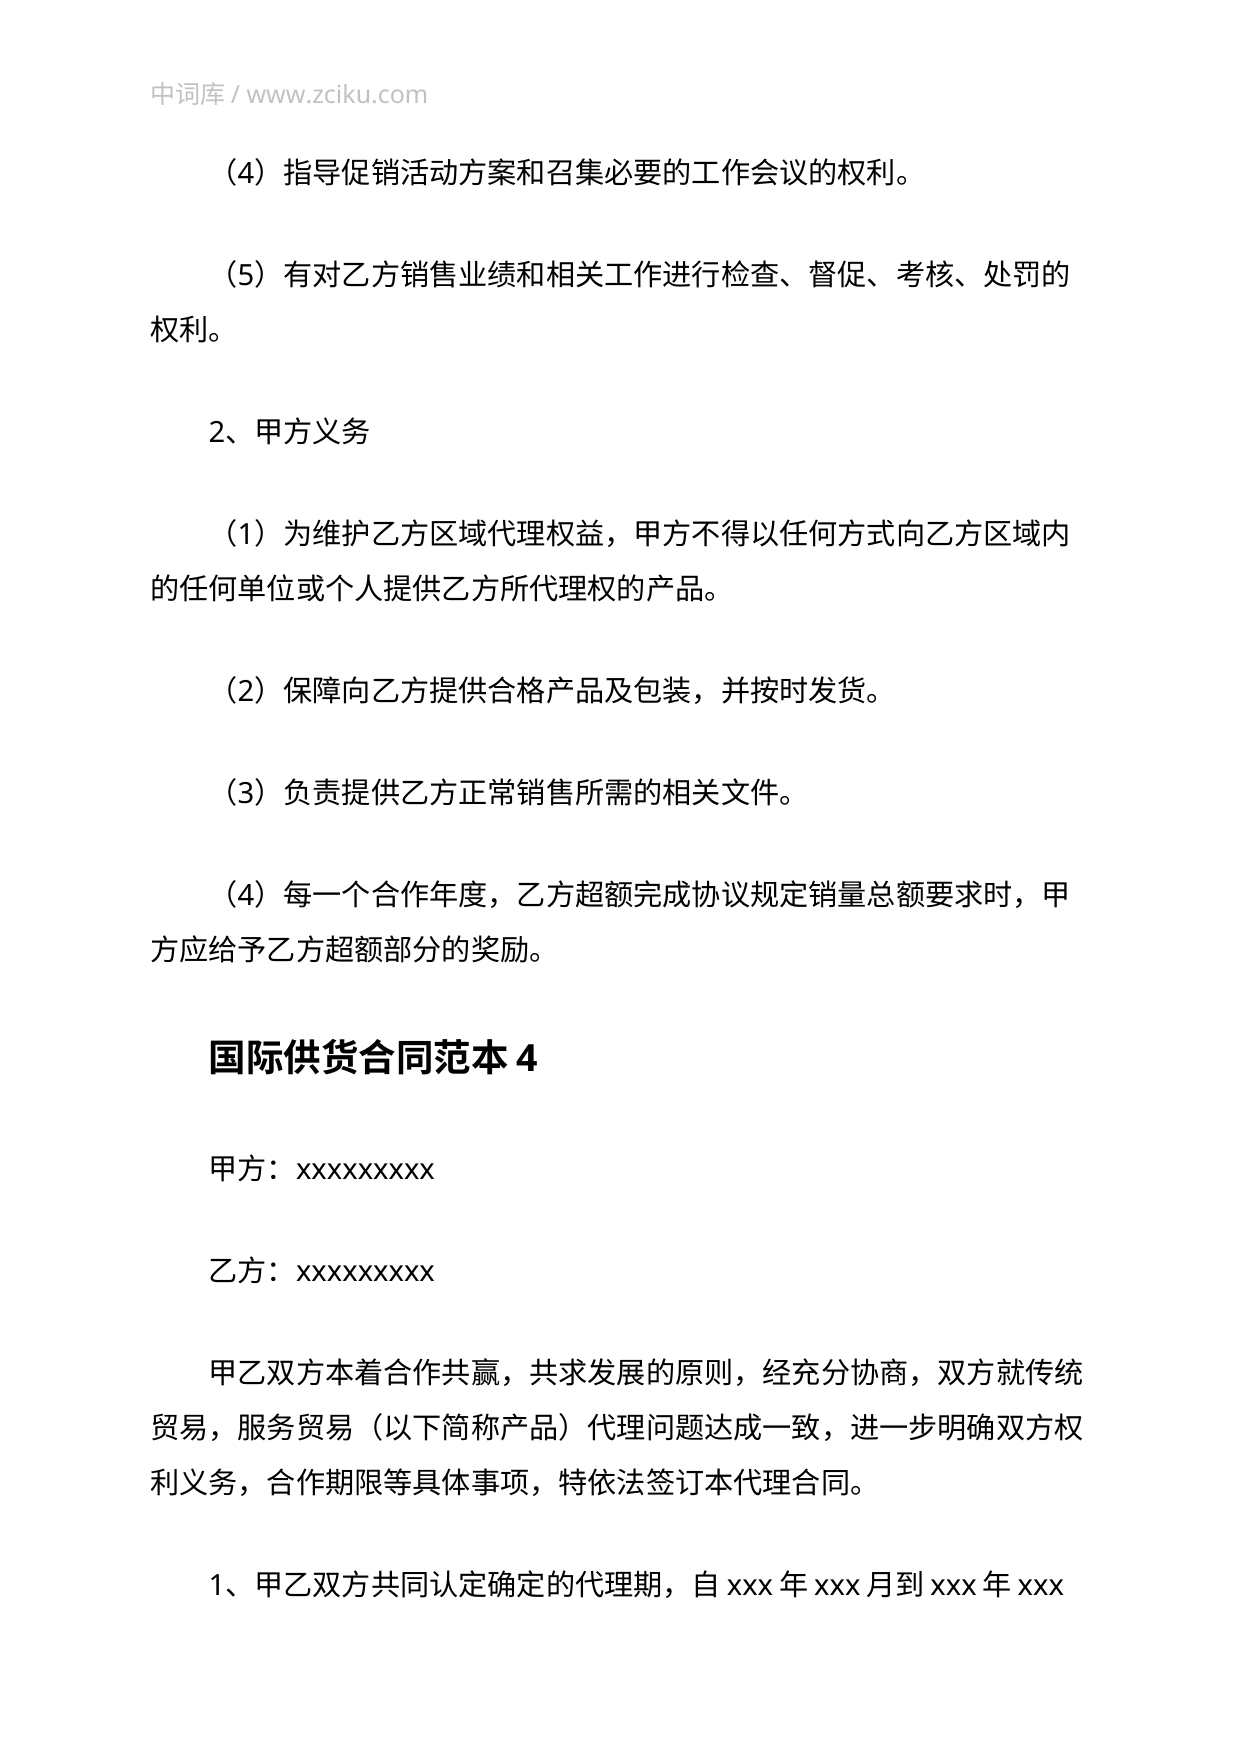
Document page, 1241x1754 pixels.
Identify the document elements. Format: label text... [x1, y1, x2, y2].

text 国际供货合同范本4 [150, 1028, 1090, 1083]
text （4）每一个合作年度，乙方超额完成协议规定销量总额要求时，甲方应给予乙方超额部分的奖励。 [150, 871, 1090, 969]
text （3）负责提供乙方正常销售所需的相关文件。 [150, 769, 1090, 812]
text 乙方：xxxxxxxxx [150, 1248, 1090, 1290]
text （4）指导促销活动方案和召集必要的工作会议的权利。 [150, 150, 1090, 192]
text （2）保障向乙方提供合格产品及包装，并按时发货。 [150, 667, 1090, 710]
text （1）为维护乙方区域代理权益，甲方不得以任何方式向乙方区域内的任何单位或个人提供乙方所代理权的产品。 [150, 511, 1090, 608]
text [150, 1561, 1090, 1604]
text （5）有对乙方销售业绩和相关工作进行检查、督促、考核、处罚的权利。 [150, 252, 1090, 349]
text 甲方：xxxxxxxxx [150, 1146, 1090, 1188]
text 2、甲方义务 [150, 409, 1090, 451]
text 甲乙双方本着合作共赢，共求发展的原则，经充分协商，双方就传统贸易，服务贸易（以下简称产品）代理问题达成一致，进一步明确双方权利义务，合作期限等具体事项，特依法签订本代理合同。 [150, 1350, 1090, 1502]
